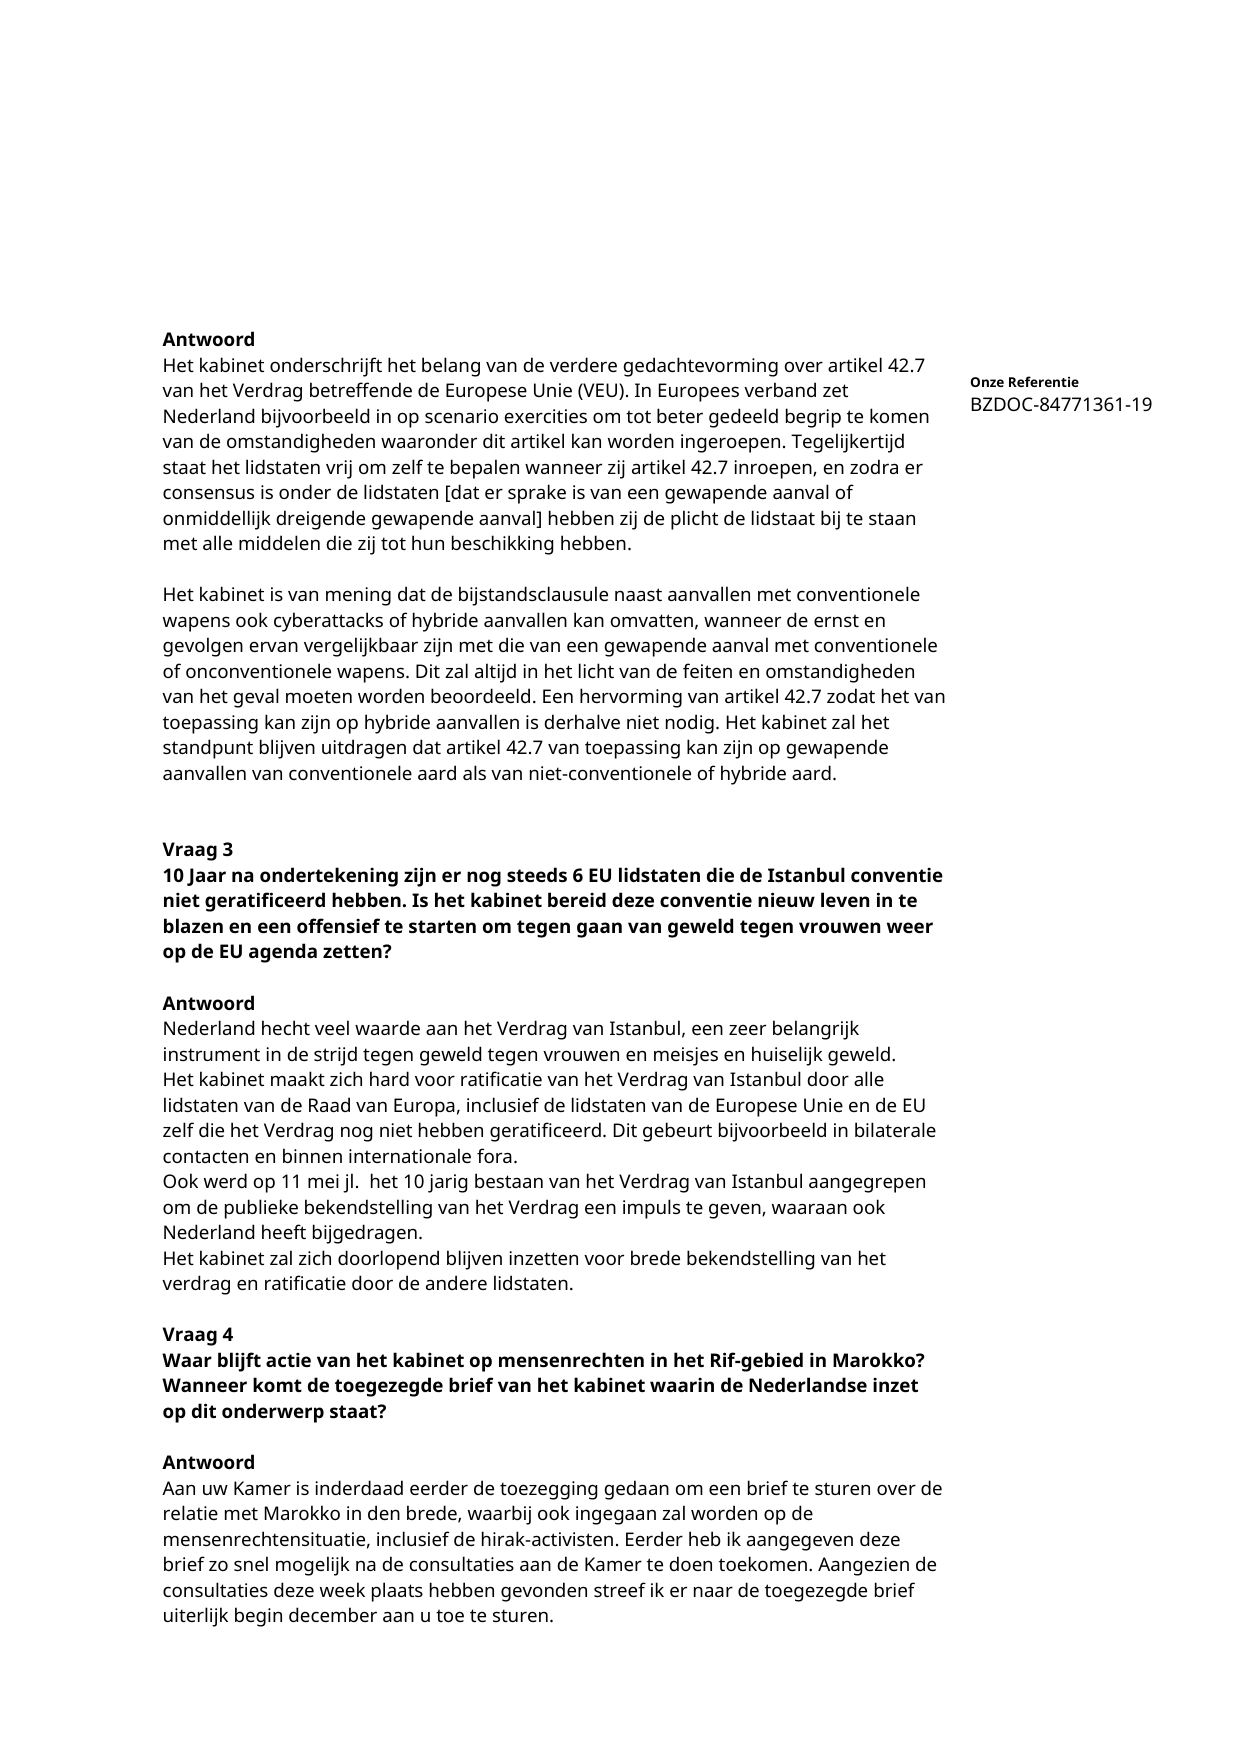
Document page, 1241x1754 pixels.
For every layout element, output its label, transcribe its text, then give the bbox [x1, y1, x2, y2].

text Vraag 3 [162, 837, 947, 862]
text Waar blijft actie van het kabinet op mensenrechten in het Rif-gebied in Marokko? Wanneer komt de toegezegde brief van het kabinet waarin de Nederlandse inzet op dit onderwerp staat? [162, 1347, 947, 1424]
text Het kabinet is van mening dat de bijstandsclausule naast aanvallen met conventionele wapens ook cyberattacks of hybride aanvallen kan omvatten, wanneer de ernst en gevolgen ervan vergelijkbaar zijn met die van een gewapende aanval met conventionele of onconventionele wapens. Dit zal altijd in het licht van de feiten en omstandigheden van het geval moeten worden beoordeeld. Een hervorming van artikel 42.7 zodat het van toepassing kan zijn op hybride aanvallen is derhalve niet nodig. Het kabinet zal het standpunt blijven uitdragen dat artikel 42.7 van toepassing kan zijn op gewapende aanvallen van conventionele aard als van niet-conventionele of hybride aard. [162, 582, 947, 786]
text Het kabinet maakt zich hard voor ratificatie van het Verdrag van Istanbul door alle lidstaten van de Raad van Europa, inclusief de lidstaten van de Europese Unie en de EU zelf die het Verdrag nog niet hebben geratificeerd. Dit gebeurt bijvoorbeeld in bilaterale contacten en binnen internationale fora. [162, 1066, 947, 1168]
text Nederland hecht veel waarde aan het Verdrag van Istanbul, een zeer belangrijk instrument in de strijd tegen geweld tegen vrouwen en meisjes en huiselijk geweld. [162, 1015, 947, 1066]
text Ook werd op 11 mei jl. het 10 jarig bestaan van het Verdrag van Istanbul aangegrepen om de publieke bekendstelling van het Verdrag een impuls te geven, waaraan ook Nederland heeft bijgedragen. [162, 1168, 947, 1245]
text Antwoord [162, 990, 947, 1015]
text Vraag 4 [162, 1322, 947, 1347]
text Antwoord [162, 326, 947, 352]
text Het kabinet zal zich doorlopend blijven inzetten voor brede bekendstelling van het verdrag en ratificatie door de andere lidstaten. [162, 1245, 947, 1296]
text Antwoord [162, 1449, 947, 1475]
text 10 Jaar na ondertekening zijn er nog steeds 6 EU lidstaten die de Istanbul conventie niet geratificeerd hebben. Is het kabinet bereid deze conventie nieuw leven in te blazen en een offensief te starten om tegen gaan van geweld tegen vrouwen weer op de EU agenda zetten? [162, 862, 947, 964]
text Aan uw Kamer is inderdaad eerder de toezegging gedaan om een brief te sturen over de relatie met Marokko in den brede, waarbij ook ingegaan zal worden op de mensenrechtensituatie, inclusief de hirak-activisten. Eerder heb ik aangegeven deze brief zo snel mogelijk na de consultaties aan de Kamer te doen toekomen. Aangezien de consultaties deze week plaats hebben gevonden streef ik er naar de toegezegde brief uiterlijk begin december aan u toe te sturen. [162, 1475, 947, 1628]
text Het kabinet onderschrijft het belang van de verdere gedachtevorming over artikel 42.7 van het Verdrag betreffende de Europese Unie (VEU). In Europees verband zet Nederland bijvoorbeeld in op scenario exercities om tot beter gedeeld begrip te komen van de omstandigheden waaronder dit artikel kan worden ingeroepen. Tegelijkertijd staat het lidstaten vrij om zelf te bepalen wanneer zij artikel 42.7 inroepen, en zodra er consensus is onder de lidstaten [dat er sprake is van een gewapende aanval of onmiddellijk dreigende gewapende aanval] hebben zij de plicht de lidstaat bij te staan met alle middelen die zij tot hun beschikking hebben. [162, 352, 947, 556]
